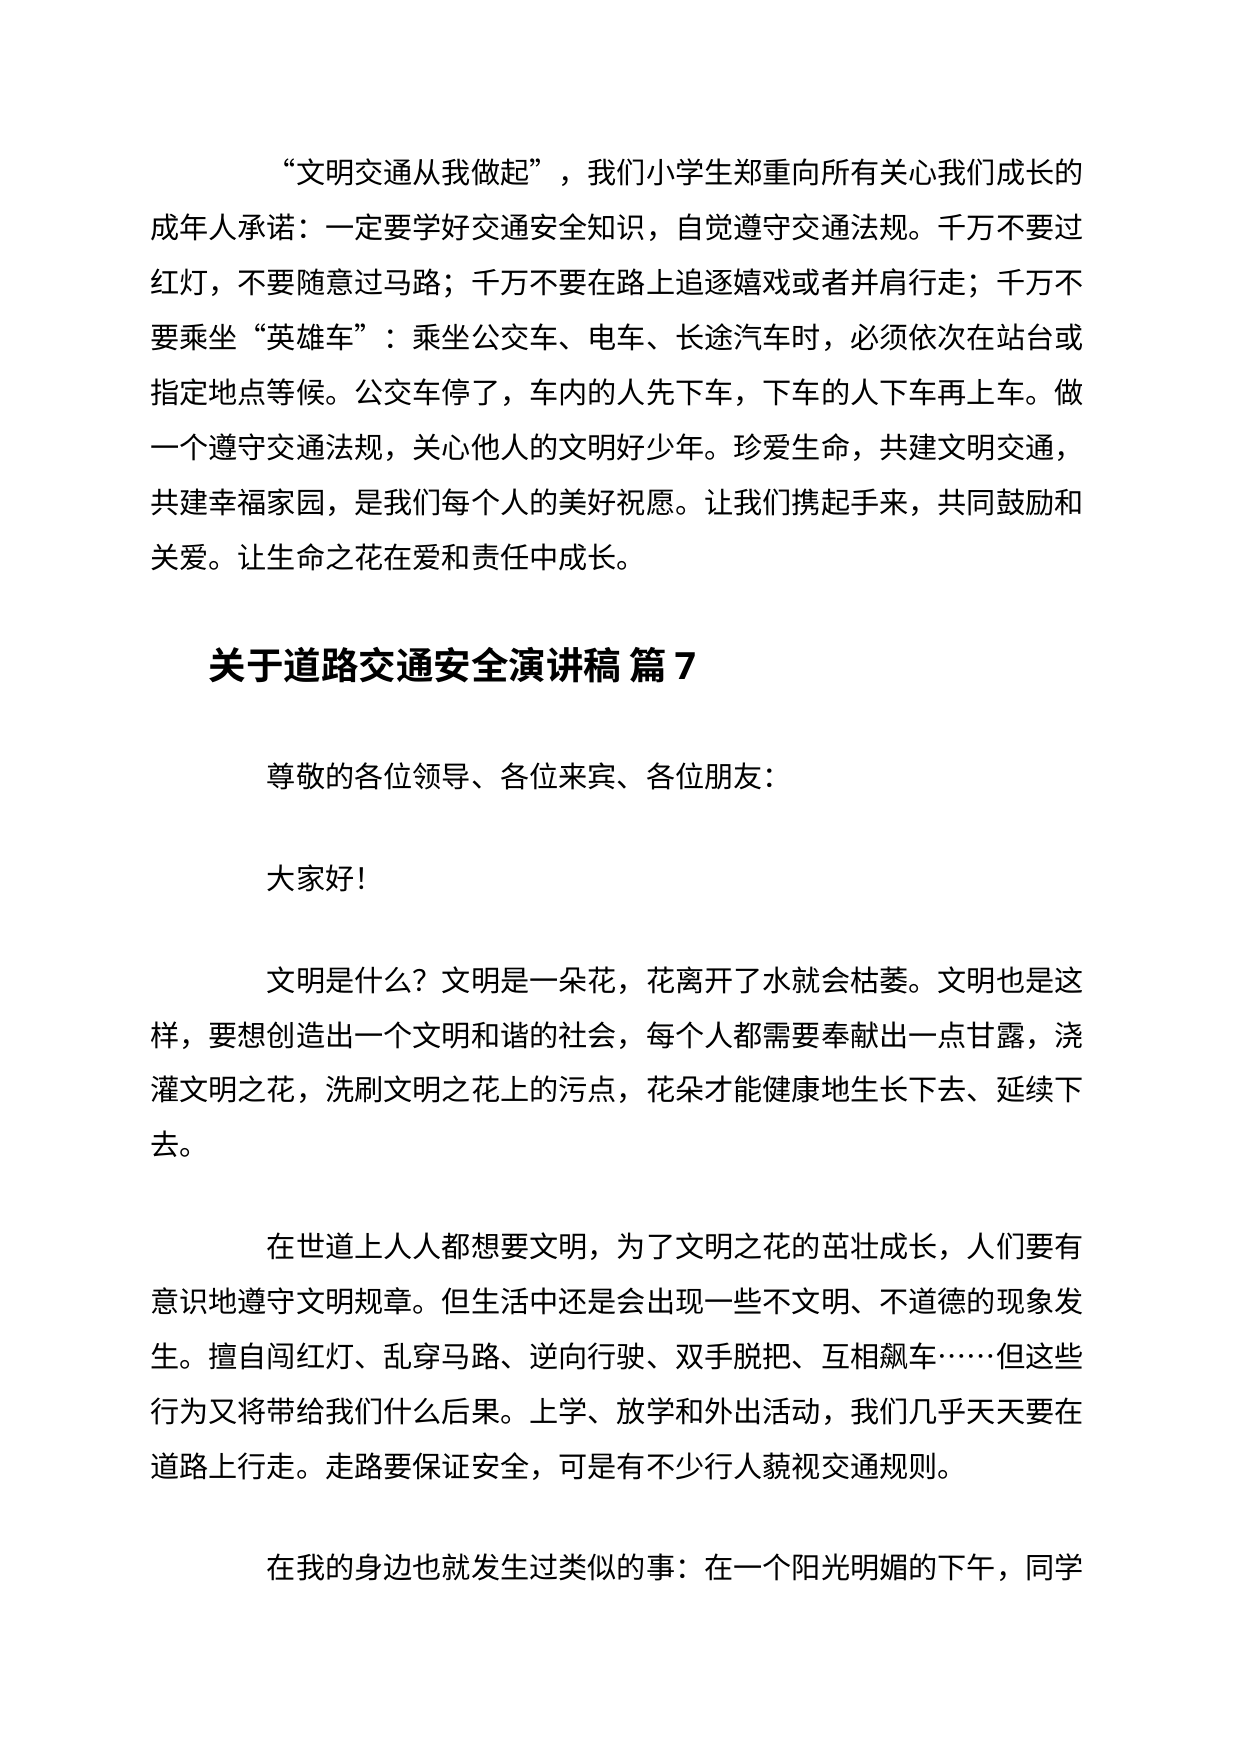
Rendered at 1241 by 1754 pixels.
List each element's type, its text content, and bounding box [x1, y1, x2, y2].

text 在世道上人人都想要文明，为了文明之花的茁壮成长，人们要有意识地遵守文明规章。但生活中还是会出现一些不文明、不道德的现象发生。擅自闯红灯、乱穿马路、逆向行驶、双手脱把、互相飙车……但这些行为又将带给我们什么后果。上学、放学和外出活动，我们几乎天天要在道路上行走。走路要保证安全，可是有不少行人藐视交通规则。 [150, 1224, 1090, 1486]
text “文明交通从我做起”，我们小学生郑重向所有关心我们成长的成年人承诺：一定要学好交通安全知识，自觉遵守交通法规。千万不要过红灯，不要随意过马路；千万不要在路上追逐嬉戏或者并肩行走；千万不要乘坐“英雄车”：乘坐公交车、电车、长途汽车时，必须依次在站台或指定地点等候。公交车停了，车内的人先下车，下车的人下车再上车。做一个遵守交通法规，关心他人的文明好少年。珍爱生命，共建文明交通，共建幸福家园，是我们每个人的美好祝愿。让我们携起手来，共同鼓励和关爱。让生命之花在爱和责任中成长。 [150, 150, 1090, 577]
text 关于道路交通安全演讲稿 篇7 [150, 636, 1090, 691]
text 尊敬的各位领导、各位来宾、各位朋友： [150, 754, 1090, 796]
text 大家好！ [150, 855, 1090, 898]
text 文明是什么？文明是一朵花，花离开了水就会枯萎。文明也是这样，要想创造出一个文明和谐的社会，每个人都需要奉献出一点甘露，浇灌文明之花，洗刷文明之花上的污点，花朵才能健康地生长下去、延续下去。 [150, 957, 1090, 1164]
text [150, 1545, 1090, 1587]
